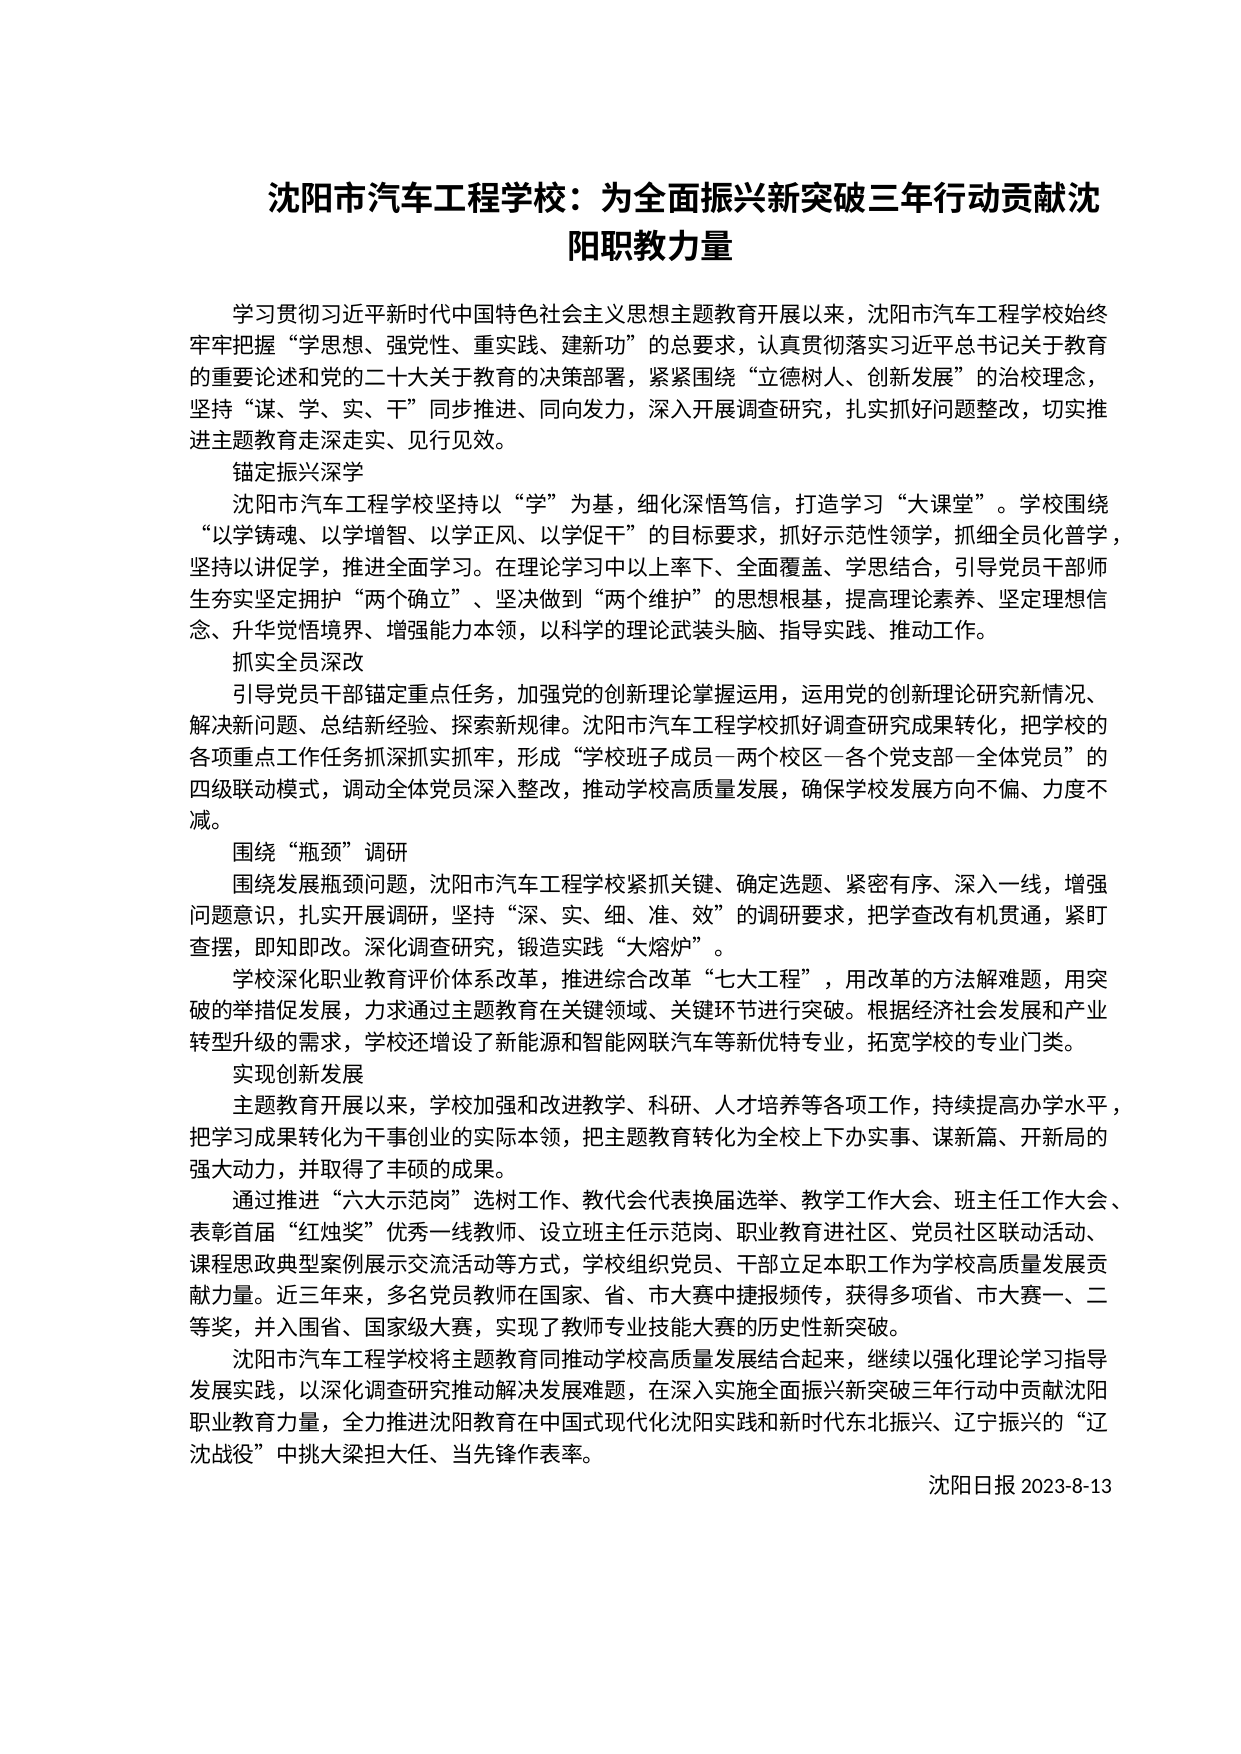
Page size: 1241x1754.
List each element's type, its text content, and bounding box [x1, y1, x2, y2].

subtitle 沈阳市汽车工程学校：为全面振兴新突破三年行动贡献沈阳职教力量 [189, 171, 1111, 268]
text 引导党员干部锚定重点任务，加强党的创新理论掌握运用，运用党的创新理论研究新情况、解决新问题、总结新经验、探索新规律。沈阳市汽车工程学校抓好调查研究成果转化，把学校的各项重点工作任务抓深抓实抓牢，形成“学校班子成员—两个校区—各个党支部—全体党员”的四级联动模式，调动全体党员深入整改，推动学校高质量发展，确保学校发展方向不偏、力度不减。 [189, 677, 1111, 835]
text 锚定振兴深学 [189, 455, 1111, 487]
text 主题教育开展以来，学校加强和改进教学、科研、人才培养等各项工作，持续提高办学水平，把学习成果转化为干事创业的实际本领，把主题教育转化为全校上下办实事、谋新篇、开新局的强大动力，并取得了丰硕的成果。 [189, 1088, 1111, 1183]
text 围绕“瓶颈”调研 [189, 835, 1111, 867]
text 学习贯彻习近平新时代中国特色社会主义思想主题教育开展以来，沈阳市汽车工程学校始终牢牢把握“学思想、强党性、重实践、建新功”的总要求，认真贯彻落实习近平总书记关于教育的重要论述和党的二十大关于教育的决策部署，紧紧围绕“立德树人、创新发展”的治校理念，坚持“谋、学、实、干”同步推进、同向发力，深入开展调查研究，扎实抓好问题整改，切实推进主题教育走深走实、见行见效。 [189, 297, 1111, 455]
text 沈阳日报2023-8-13 [189, 1468, 1111, 1500]
text 沈阳市汽车工程学校将主题教育同推动学校高质量发展结合起来，继续以强化理论学习指导发展实践，以深化调查研究推动解决发展难题，在深入实施全面振兴新突破三年行动中贡献沈阳职业教育力量，全力推进沈阳教育在中国式现代化沈阳实践和新时代东北振兴、辽宁振兴的“辽沈战役”中挑大梁担大任、当先锋作表率。 [189, 1342, 1111, 1468]
text 学校深化职业教育评价体系改革，推进综合改革“七大工程”，用改革的方法解难题，用突破的举措促发展，力求通过主题教育在关键领域、关键环节进行突破。根据经济社会发展和产业转型升级的需求，学校还增设了新能源和智能网联汽车等新优特专业，拓宽学校的专业门类。 [189, 962, 1111, 1057]
text 通过推进“六大示范岗”选树工作、教代会代表换届选举、教学工作大会、班主任工作大会、表彰首届“红烛奖”优秀一线教师、设立班主任示范岗、职业教育进社区、党员社区联动活动、课程思政典型案例展示交流活动等方式，学校组织党员、干部立足本职工作为学校高质量发展贡献力量。近三年来，多名党员教师在国家、省、市大赛中捷报频传，获得多项省、市大赛一、二等奖，并入围省、国家级大赛，实现了教师专业技能大赛的历史性新突破。 [189, 1183, 1111, 1342]
text 沈阳市汽车工程学校坚持以“学”为基，细化深悟笃信，打造学习“大课堂”。学校围绕“以学铸魂、以学增智、以学正风、以学促干”的目标要求，抓好示范性领学，抓细全员化普学，坚持以讲促学，推进全面学习。在理论学习中以上率下、全面覆盖、学思结合，引导党员干部师生夯实坚定拥护“两个确立”、坚决做到“两个维护”的思想根基，提高理论素养、坚定理想信念、升华觉悟境界、增强能力本领，以科学的理论武装头脑、指导实践、推动工作。 [189, 487, 1111, 645]
text 围绕发展瓶颈问题，沈阳市汽车工程学校紧抓关键、确定选题、紧密有序、深入一线，增强问题意识，扎实开展调研，坚持“深、实、细、准、效”的调研要求，把学查改有机贯通，紧盯查摆，即知即改。深化调查研究，锻造实践“大熔炉”。 [189, 867, 1111, 962]
text 抓实全员深改 [189, 645, 1111, 677]
text 实现创新发展 [189, 1057, 1111, 1088]
